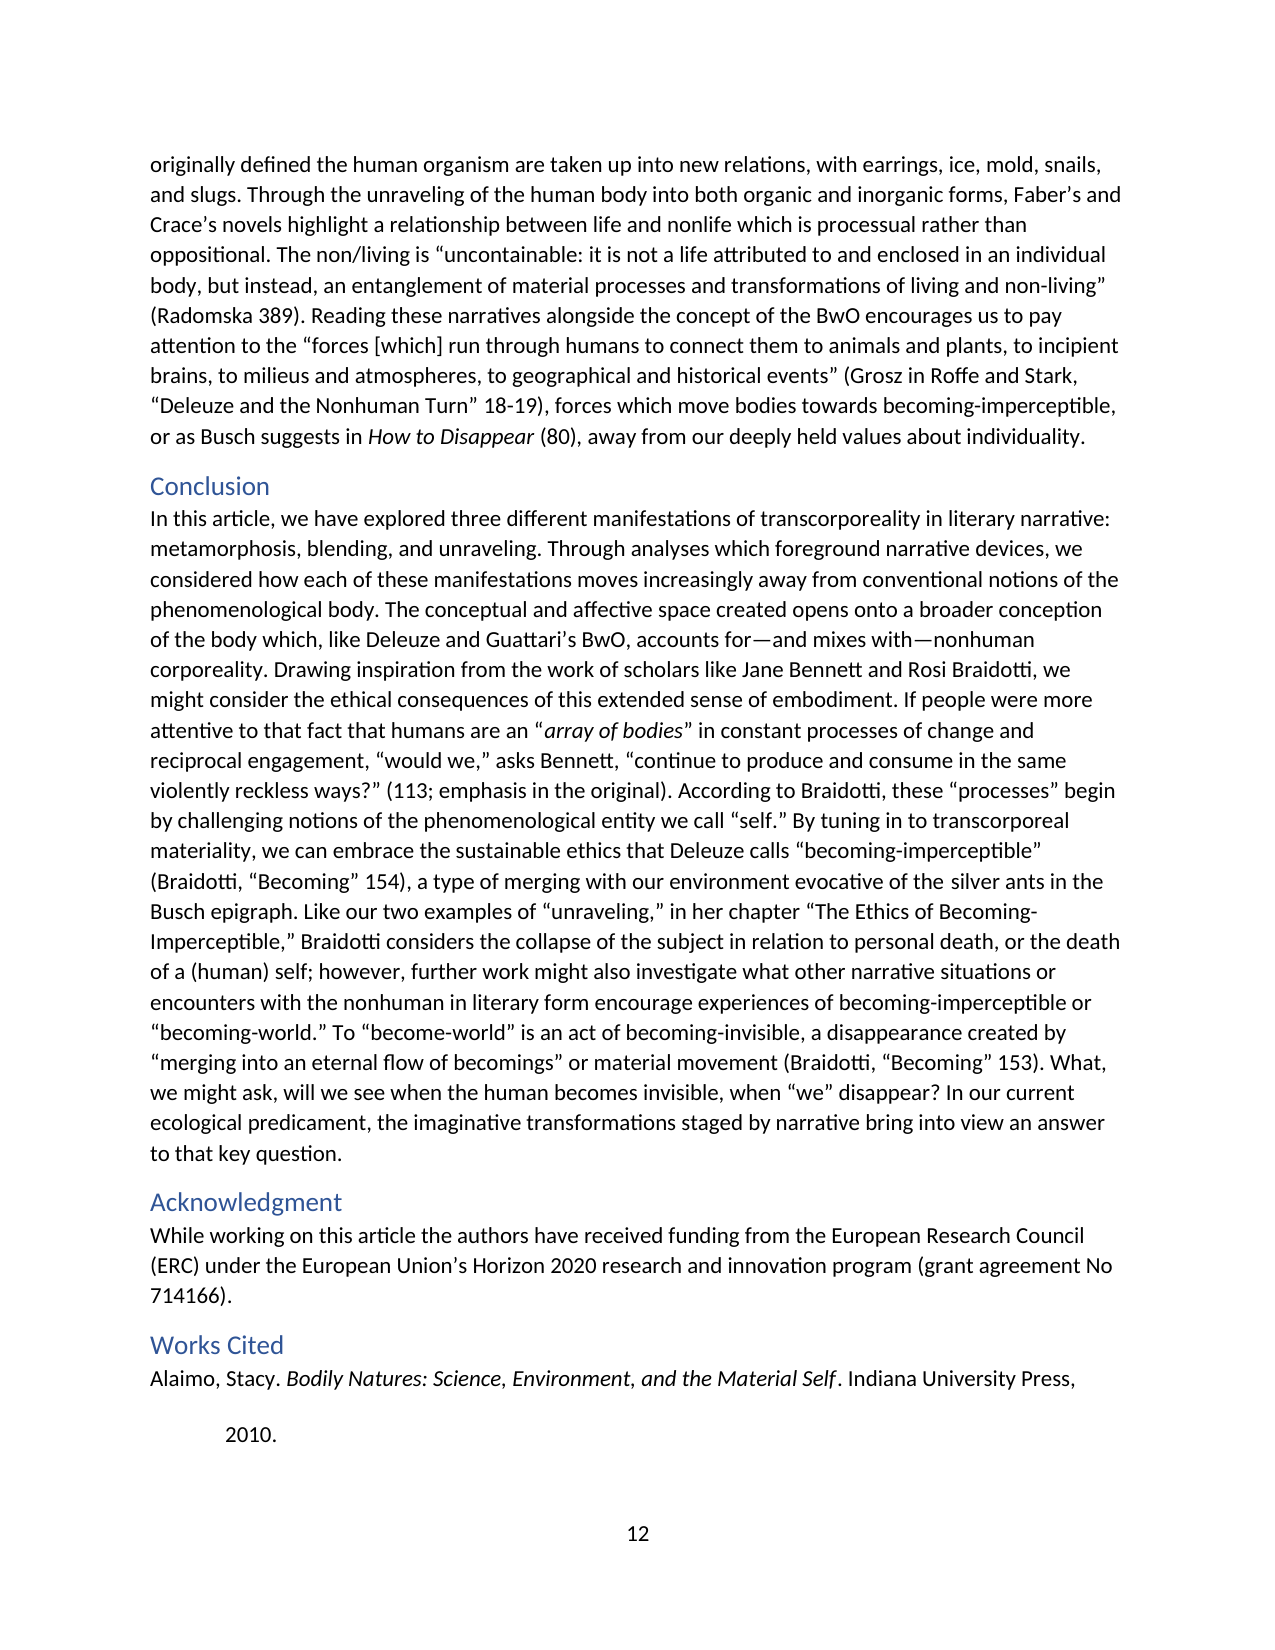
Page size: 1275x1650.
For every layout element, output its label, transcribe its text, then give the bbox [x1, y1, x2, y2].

text Alaimo, Stacy. Bodily Natures: Science, Environment, and the Material Self. Indiana University Press, 2010. [150, 1364, 1125, 1448]
subtitle Conclusion [150, 469, 1125, 502]
subtitle Acknowledgment [150, 1186, 1125, 1219]
text In this article, we have explored three different manifestations of transcorporeality in literary narrative: metamorphosis, blending, and unraveling. Through analyses which foreground narrative devices, we considered how each of these manifestations moves increasingly away from conventional notions of the phenomenological body. The conceptual and affective space created opens onto a broader conception of the body which, like Deleuze and Guattari’s BwO, accounts for—and mixes with—nonhuman corporeality. Drawing inspiration from the work of scholars like Jane Bennett and Rosi Braidotti, we might consider the ethical consequences of this extended sense of embodiment. If people were more attentive to that fact that humans are an “array of bodies” in constant processes of change and reciprocal engagement, “would we,” asks Bennett, “continue to produce and consume in the same violently reckless ways?” (113; emphasis in the original). According to Braidotti, these “processes” begin by challenging notions of the phenomenological entity we call “self.” By tuning in to transcorporeal materiality, we can embrace the sustainable ethics that Deleuze calls “becoming-imperceptible” (Braidotti, “Becoming” 154), a type of merging with our environment evocative of the silver ants in the Busch epigraph. Like our two examples of “unraveling,” in her chapter “The Ethics of Becoming-Imperceptible,” Braidotti considers the collapse of the subject in relation to personal death, or the death of a (human) self; however, further work might also investigate what other narrative situations or encounters with the nonhuman in literary form encourage experiences of becoming-imperceptible or “becoming-world.” To “become-world” is an act of becoming-invisible, a disappearance created by “merging into an eternal flow of becomings” or material movement (Braidotti, “Becoming” 153). What, we might ask, will we see when the human becomes invisible, when “we” disappear? In our current ecological predicament, the imaginative transformations staged by narrative bring into view an answer to that key question. [150, 504, 1125, 1167]
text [150, 150, 1125, 450]
text While working on this article the authors have received funding from the European Research Council (ERC) under the European Union’s Horizon 2020 research and innovation program (grant agreement No 714166). [150, 1221, 1125, 1310]
subtitle Works Cited [150, 1328, 1125, 1362]
